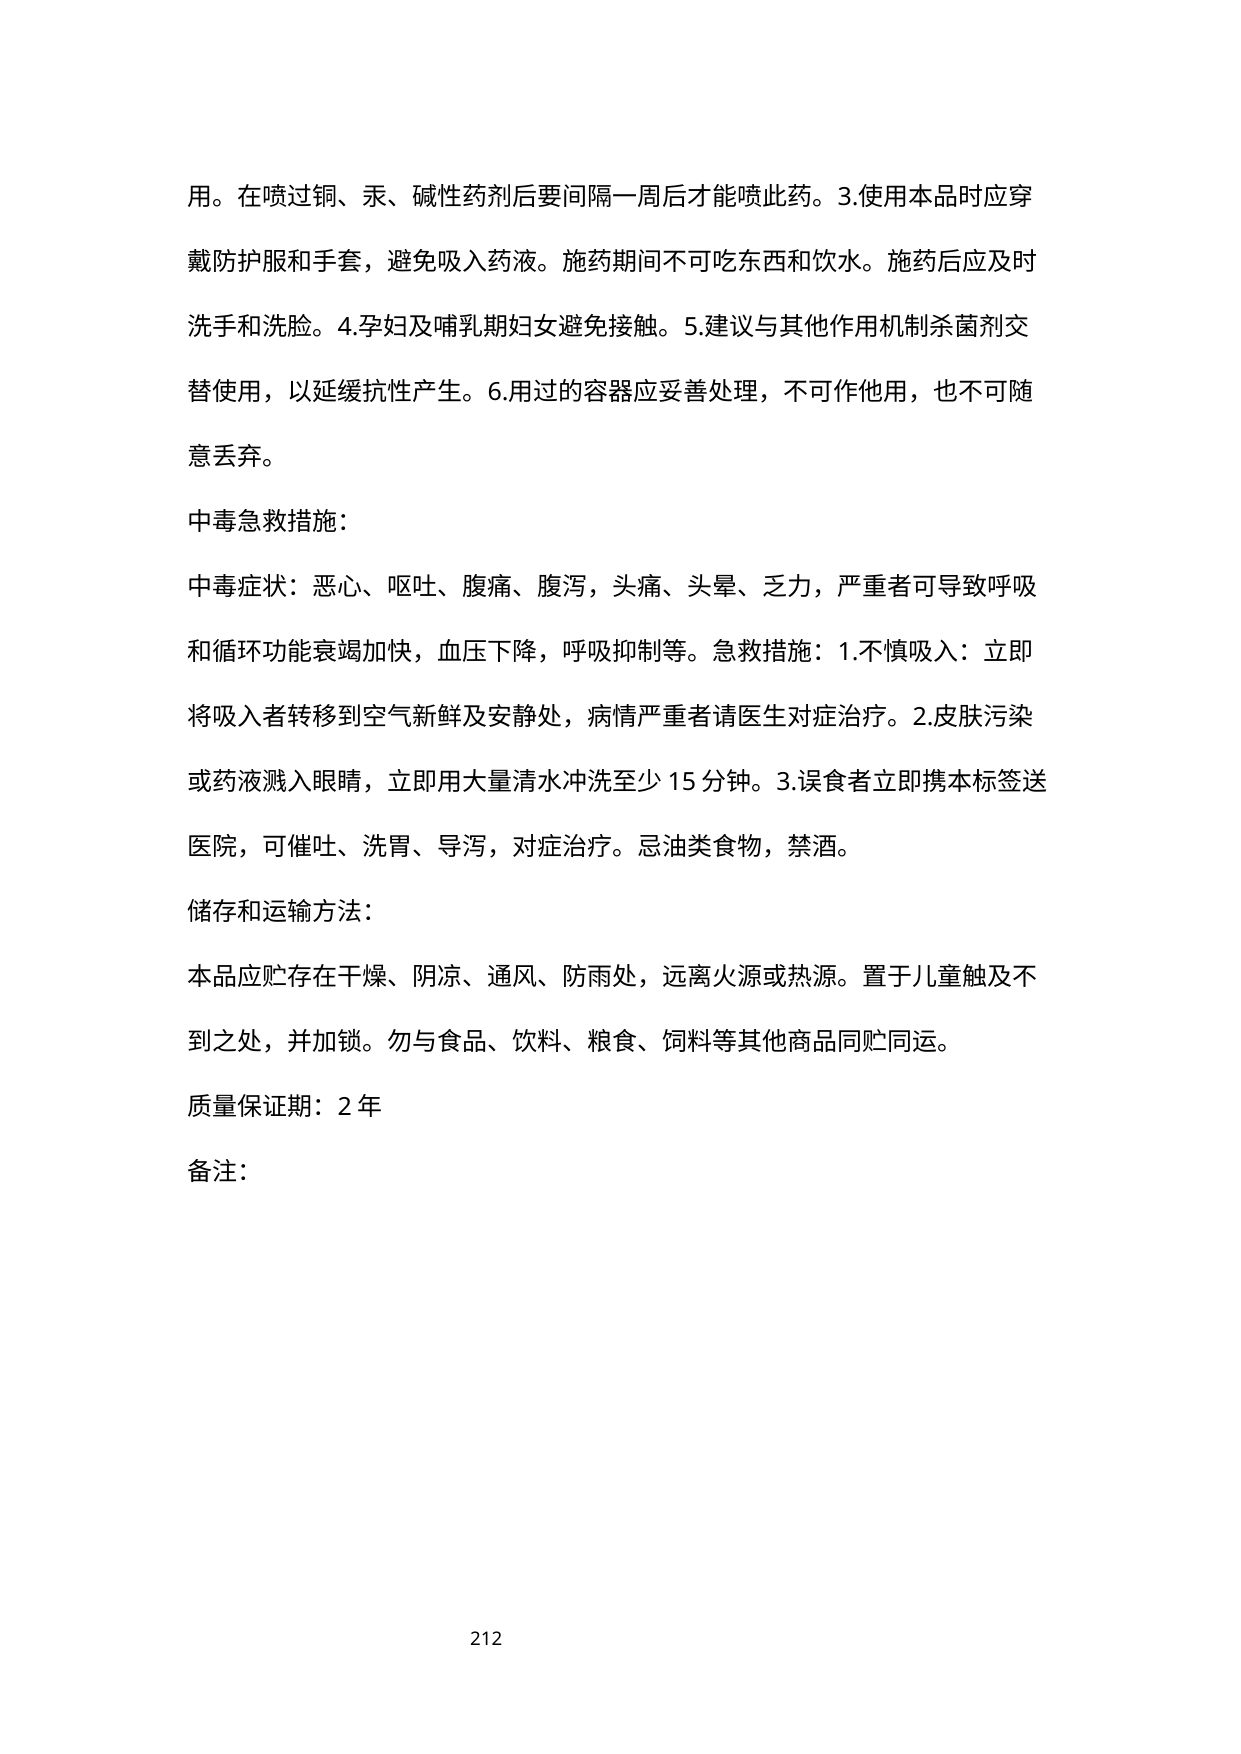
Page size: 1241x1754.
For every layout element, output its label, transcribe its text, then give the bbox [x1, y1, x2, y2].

text 本品应贮存在干燥、阴凉、通风、防雨处，远离火源或热源。置于儿童触及不到之处，并加锁。勿与食品、饮料、粮食、饲料等其他商品同贮同运。 [187, 942, 1053, 1072]
text 备注： [187, 1137, 1053, 1202]
text 储存和运输方法： [187, 877, 1053, 942]
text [187, 162, 1053, 487]
text 中毒急救措施： 中毒症状：恶心、呕吐、腹痛、腹泻，头痛、头晕、乏力，严重者可导致呼吸和循环功能衰竭加快，血压下降，呼吸抑制等。急救措施：1.不慎吸入：立即将吸入者转移到空气新鲜及安静处，病情严重者请医生对症治疗。2.皮肤污染或药液溅入眼睛，立即用大量清水冲洗至少15分钟。3.误食者立即携本标签送医院，可催吐、洗胃、导泻，对症治疗。忌油类食物，禁酒。 [187, 487, 1053, 877]
text 质量保证期：2年 [187, 1072, 1053, 1137]
